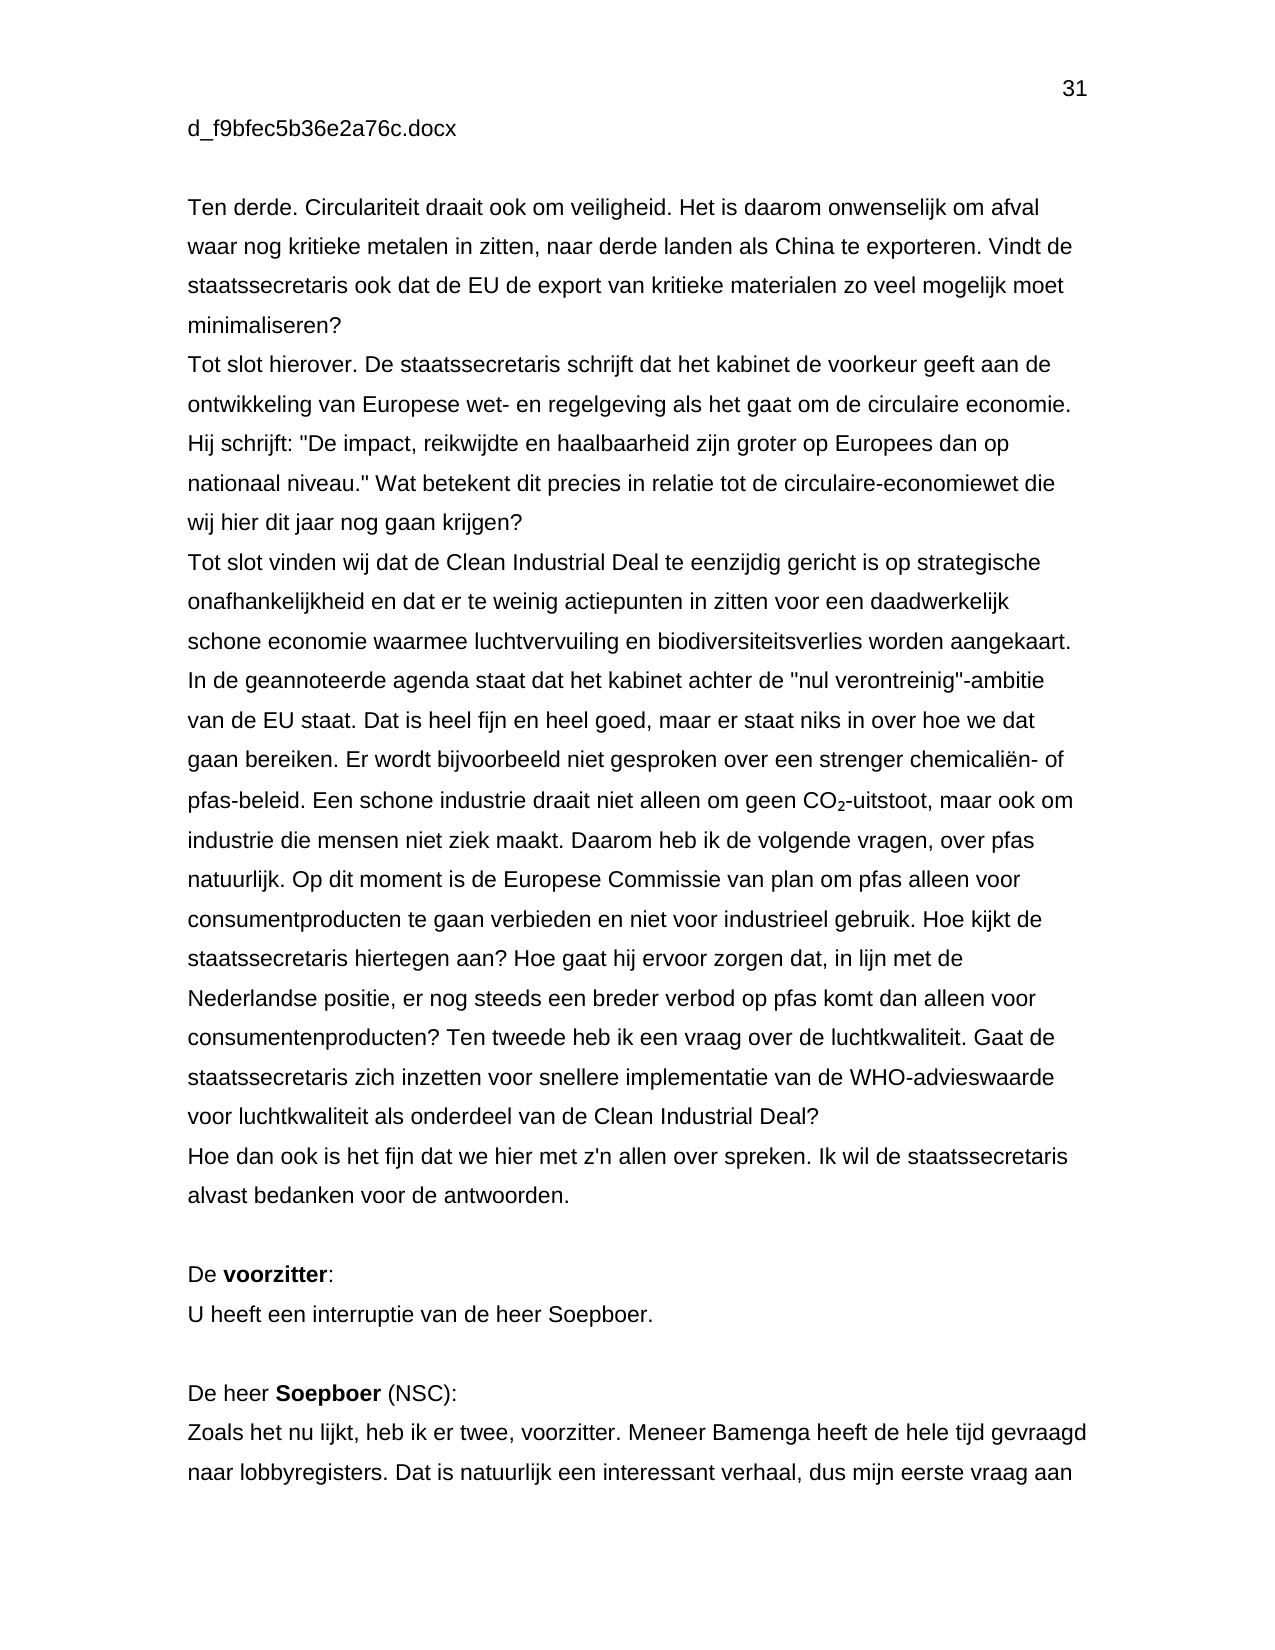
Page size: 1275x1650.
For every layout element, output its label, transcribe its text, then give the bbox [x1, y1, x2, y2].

text Ten derde. Circulariteit draait ook om veiligheid. Het is daarom onwenselijk om afval waar nog kritieke metalen in zitten, naar derde landen als China te exporteren. Vindt de staatssecretaris ook dat de EU de export van kritieke materialen zo veel mogelijk moet minimaliseren? [187, 193, 1087, 338]
text De heer Soepboer (NSC): [187, 1380, 1087, 1406]
text Tot slot vinden wij dat de Clean Industrial Deal te eenzijdig gericht is op strategische onafhankelijkheid en dat er te weinig actiepunten in zitten voor een daadwerkelijk schone economie waarmee luchtvervuiling en biodiversiteitsverlies worden aangekaart. [187, 549, 1087, 654]
text De voorzitter: [187, 1261, 1087, 1288]
text Tot slot hierover. De staatssecretaris schrijft dat het kabinet de voorkeur geeft aan de ontwikkeling van Europese wet- en regelgeving als het gaat om de circulaire economie. Hij schrijft: "De impact, reikwijdte en haalbaarheid zijn groter op Europees dan op nationaal niveau." Wat betekent dit precies in relatie tot de circulaire-economiewet die wij hier dit jaar nog gaan krijgen? [187, 351, 1087, 536]
text U heeft een interruptie van de heer Soepboer. [187, 1301, 1087, 1327]
text Hoe dan ook is het fijn dat we hier met z'n allen over spreken. Ik wil de staatssecretaris alvast bedanken voor de antwoorden. [187, 1143, 1087, 1209]
text In de geannoteerde agenda staat dat het kabinet achter de "nul verontreinig"-ambitie van de EU staat. Dat is heel fijn en heel goed, maar er staat niks in over hoe we dat gaan bereiken. Er wordt bijvoorbeeld niet gesproken over een strenger chemicaliën- of pfas-beleid. Een schone industrie draait niet alleen om geen CO₂-uitstoot, maar ook om industrie die mensen niet ziek maakt. Daarom heb ik de volgende vragen, over pfas natuurlijk. Op dit moment is de Europese Commissie van plan om pfas alleen voor consumentproducten te gaan verbieden en niet voor industrieel gebruik. Hoe kijkt de staatssecretaris hiertegen aan? Hoe gaat hij ervoor zorgen dat, in lijn met de Nederlandse positie, er nog steeds een breder verbod op pfas komt dan alleen voor consumentenproducten? Ten tweede heb ik een vraag over de luchtkwaliteit. Gaat de staatssecretaris zich inzetten voor snellere implementatie van de WHO-advieswaarde voor luchtkwaliteit als onderdeel van de Clean Industrial Deal? [187, 667, 1087, 1130]
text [187, 1419, 1087, 1485]
